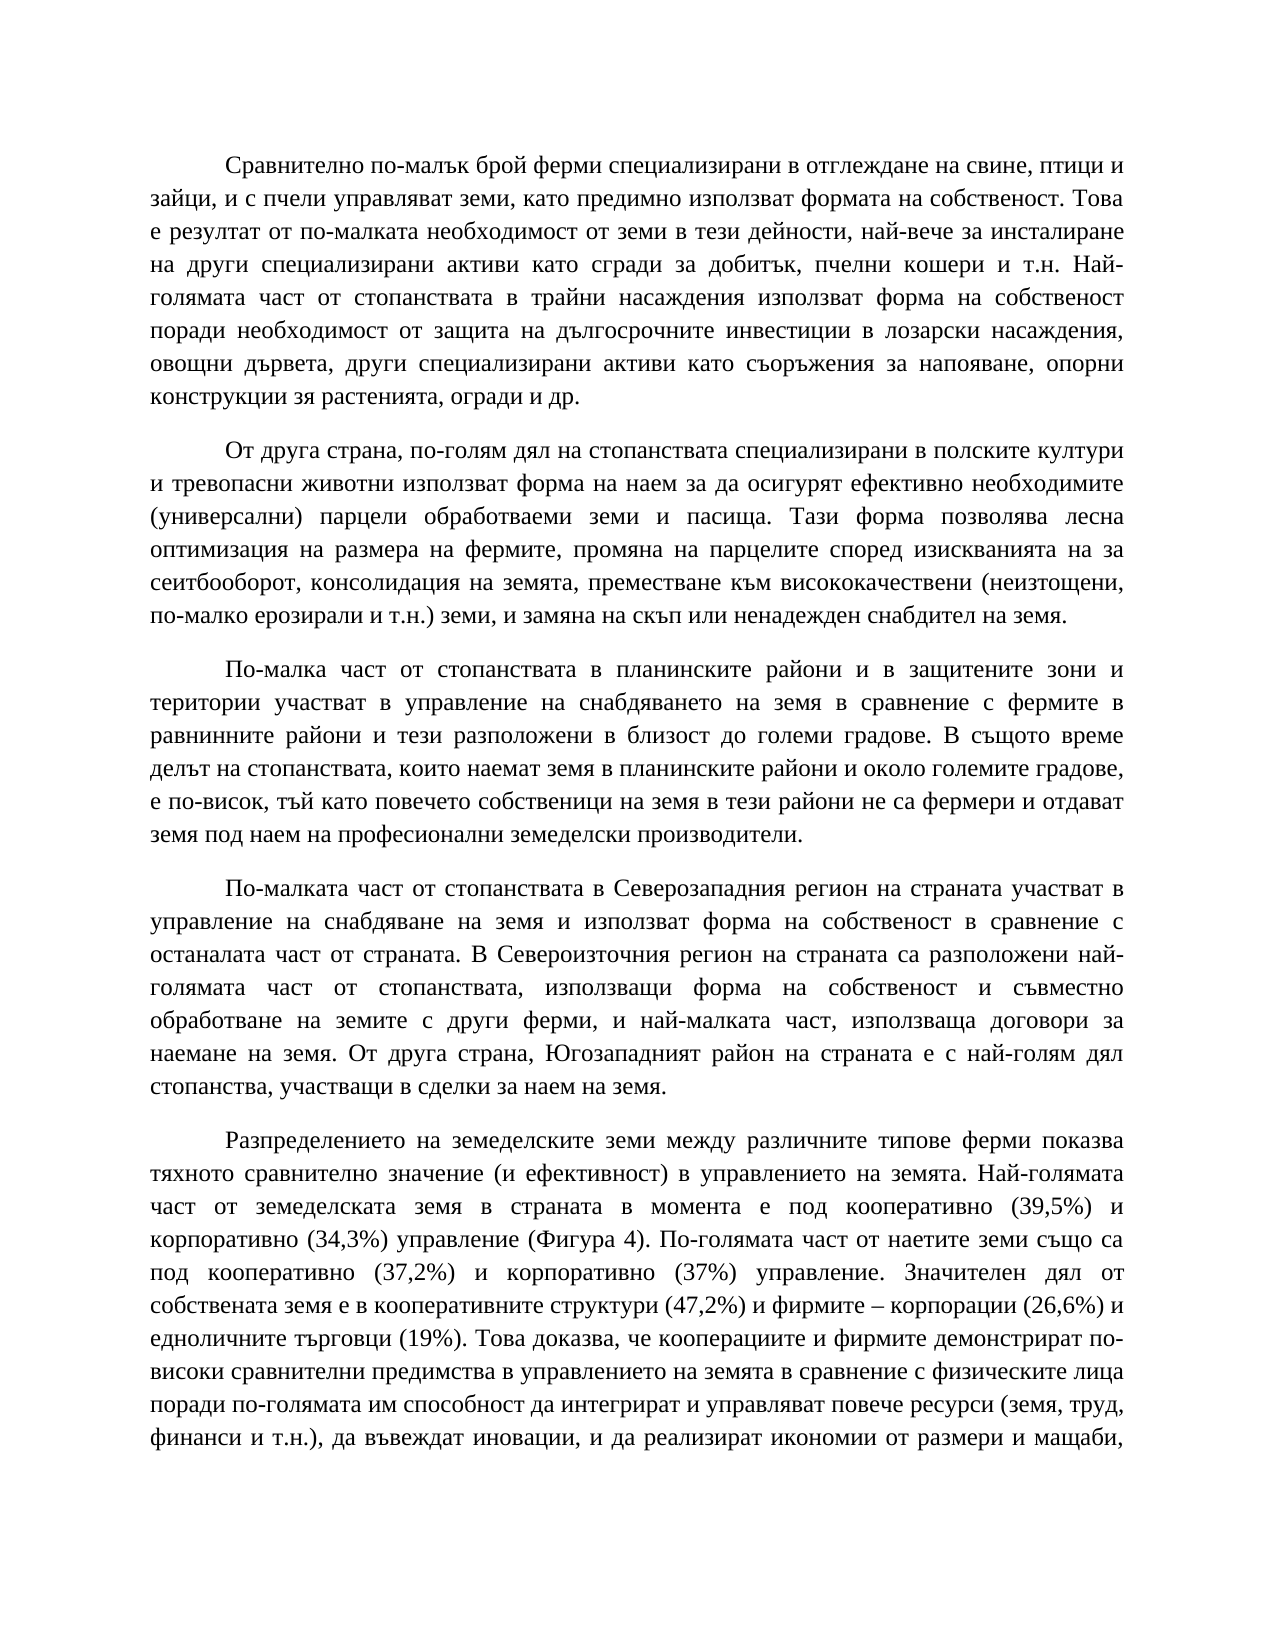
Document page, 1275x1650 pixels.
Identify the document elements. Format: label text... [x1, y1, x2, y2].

text По-малката част от стопанствата в Северозападния регион на страната участват в управление на снабдяване на земя и използват форма на собственост в сравнение с останалата част от страната. В Североизточния регион на страната са разположени най-голямата част от стопанствата, използващи форма на собственост и съвместно обработване на земите с други ферми, и най-малката част, използваща договори за наемане на земя. От друга страна, Югозападният район на страната е с най-голям дял стопанства, участващи в сделки за наем на земя. [150, 873, 1125, 1100]
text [150, 1125, 1125, 1451]
text Сравнително по-малък брой ферми специализирани в отглеждане на свине, птици и зайци, и с пчели управляват земи, като предимно използват формата на собственост. Това е резултат от по-малката необходимост от земи в тези дейности, най-вече за инсталиране на други специализирани активи като сгради за добитък, пчелни кошери и т.н. Най-голямата част от стопанствата в трайни насаждения използват форма на собственост поради необходимост от защита на дългосрочните инвестиции в лозарски насаждения, овощни дървета, други специализирани активи като съоръжения за напояване, опорни конструкции зя растенията, огради и др. [150, 150, 1125, 410]
text По-малка част от стопанствата в планинските райони и в защитените зони и територии участват в управление на снабдяването на земя в сравнение с фермите в равнинните райони и тези разположени в близост до големи градове. В същото време делът на стопанствата, които наемат земя в планинските райони и около големите градове, е по-висок, тъй като повечето собственици на земя в тези райони не са фермери и отдават земя под наем на професионални земеделски производители. [150, 654, 1125, 848]
text От друга страна, по-голям дял на стопанствата специализирани в полските култури и тревопасни животни използват форма на наем за да осигурят ефективно необходимите (универсални) парцели обработваеми земи и пасища. Тази форма позволява лесна оптимизация на размера на фермите, промяна на парцелите според изискванията на за сеитбооборот, консолидация на земята, преместване към висококачествени (неизтощени, по-малко ерозирали и т.н.) земи, и замяна на скъп или ненадежден снабдител на земя. [150, 435, 1125, 629]
